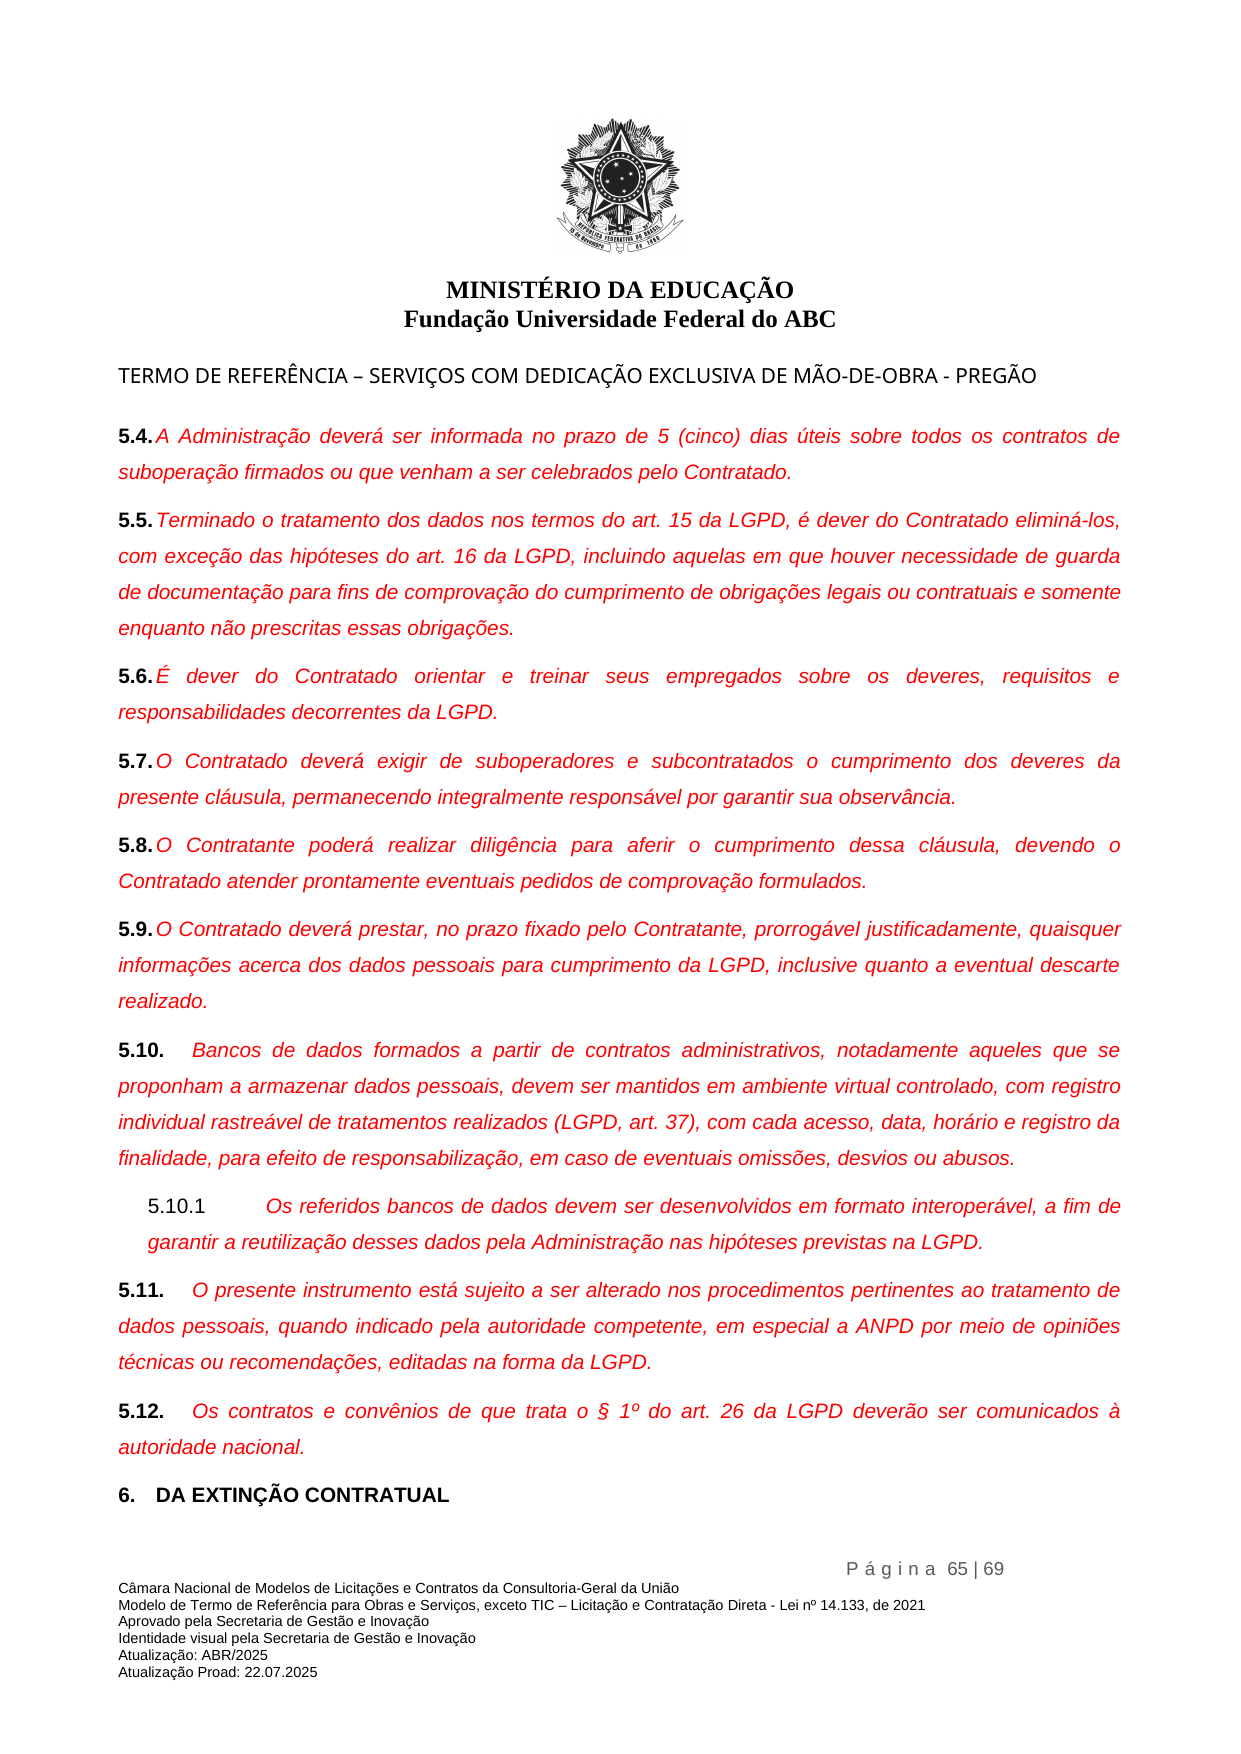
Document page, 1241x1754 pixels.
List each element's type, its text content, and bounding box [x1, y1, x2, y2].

text DA EXTINÇÃO CONTRATUAL [118, 1483, 1122, 1507]
list O presente instrumento está sujeito a ser alterado nos procedimentos pertinentes ao tratamento de dados pessoais, quando indicado pela autoridade competente, em especial a ANPD por meio de opiniões técnicas ou recomendações, editadas na forma da LGPD. [118, 1278, 1122, 1374]
list Os referidos bancos de dados devem ser desenvolvidos em formato interoperável, a fim de garantir a reutilização desses dados pela Administração nas hipóteses previstas na LGPD. [148, 1194, 1122, 1254]
picture [556, 118, 684, 254]
list Os contratos e convênios de que trata o § 1º do art. 26 da LGPD deverão ser comunicados à autoridade nacional. [118, 1398, 1122, 1458]
list O Contratado deverá exigir de suboperadores e subcontratados o cumprimento dos deveres da presente cláusula, permanecendo integralmente responsável por garantir sua observância. [118, 748, 1122, 808]
list O Contratante poderá realizar diligência para aferir o cumprimento dessa cláusula, devendo o Contratado atender prontamente eventuais pedidos de comprovação formulados. [118, 833, 1122, 893]
list Terminado o tratamento dos dados nos termos do art. 15 da LGPD, é dever do Contratado eliminá-los, com exceção das hipóteses do art. 16 da LGPD, incluindo aquelas em que houver necessidade de guarda de documentação para fins de comprovação do cumprimento de obrigações legais ou contratuais e somente enquanto não prescritas essas obrigações. [118, 508, 1122, 640]
list O Contratado deverá prestar, no prazo fixado pelo Contratante, prorrogável justificadamente, quaisquer informações acerca dos dados pessoais para cumprimento da LGPD, inclusive quanto a eventual descarte realizado. [118, 917, 1122, 1013]
list A Administração deverá ser informada no prazo de 5 (cinco) dias úteis sobre todos os contratos de suboperação firmados ou que venham a ser celebrados pelo Contratado. [118, 423, 1122, 483]
list É dever do Contratado orientar e treinar seus empregados sobre os deveres, requisitos e responsabilidades decorrentes da LGPD. [118, 664, 1122, 724]
list Bancos de dados formados a partir de contratos administrativos, notadamente aqueles que se proponham a armazenar dados pessoais, devem ser mantidos em ambiente virtual controlado, com registro individual rastreável de tratamentos realizados (LGPD, art. 37), com cada acesso, data, horário e registro da finalidade, para efeito de responsabilização, em caso de eventuais omissões, desvios ou abusos. [118, 1038, 1122, 1169]
